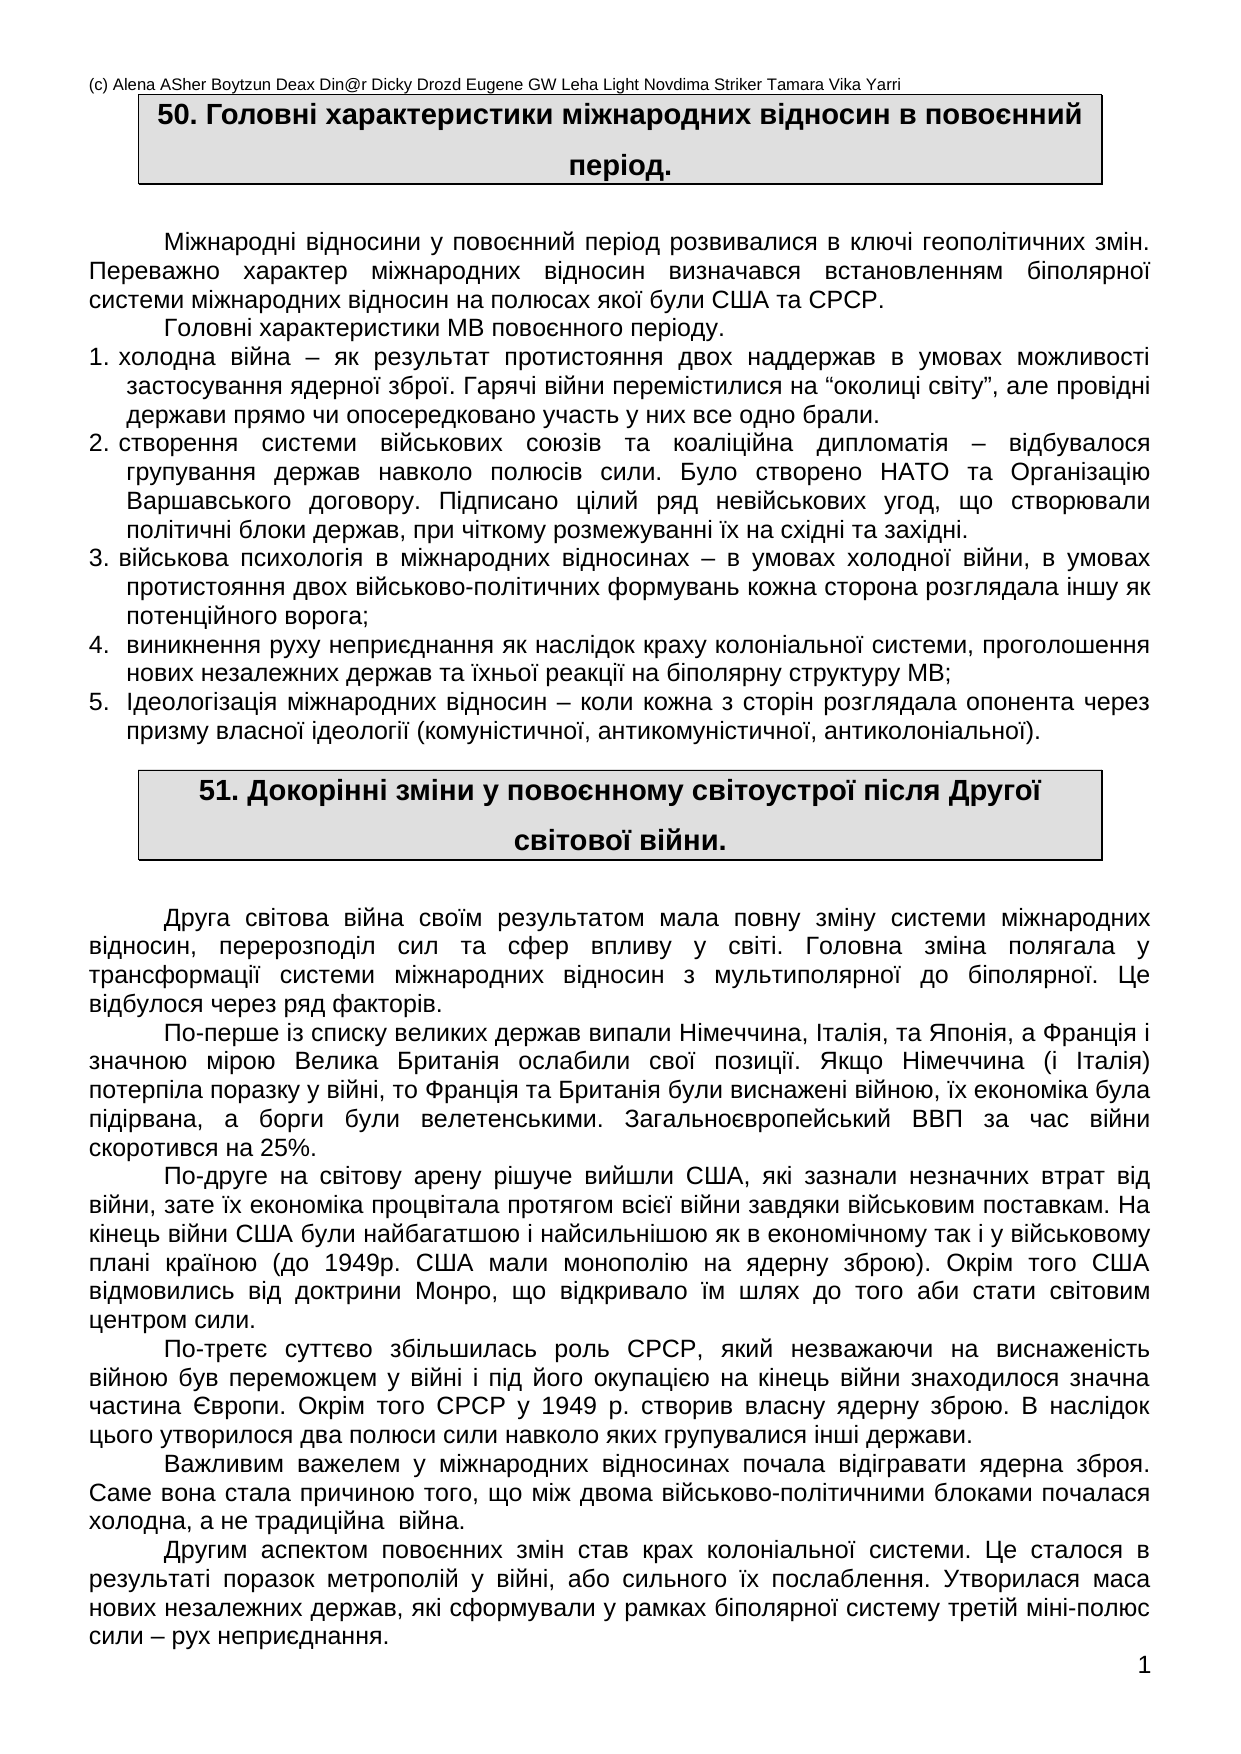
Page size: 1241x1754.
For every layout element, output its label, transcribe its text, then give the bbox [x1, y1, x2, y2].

text По-друге на світову арену рішуче вийшли США, які зазнали незначних втрат від війни, зате їх економіка процвітала протягом всієї війни завдяки військовим поставкам. На кінець війни США були найбагатшою і найсильнішою як в економічному так і у військовому плані країною (до 1949р. США мали монополію на ядерну зброю). Окрім того США відмовились від доктрини Монро, що відкривало їм шлях до того аби стати світовим центром сили. [89, 1161, 1152, 1334]
text По-перше із списку великих держав випали Німеччина, Італія, та Японія, а Франція і значною мірою Велика Британія ослабили свої позиції. Якщо Німеччина (і Італія) потерпіла поразку у війні, то Франція та Британія були виснажені війною, їх економіка була підірвана, а борги були велетенськими. Загальноєвропейський ВВП за час війни скоротився на 25%. [89, 1017, 1152, 1161]
text Важливим важелем у міжнародних відносинах почала відігравати ядерна зброя. Саме вона стала причиною того, що між двома військово-політичними блоками почалася холодна, а не традиційна війна. [89, 1449, 1152, 1535]
list холодна війна – як результат протистояння двох наддержав в умовах можливості застосування ядерної зброї. Гарячі війни перемістилися на “околиці світу”, але провідні держави прямо чи опосередковано участь у них все одно брали. [89, 342, 1152, 428]
text По-третє суттєво збільшилась роль СРСР, який незважаючи на виснаженість війною був переможцем у війні і під його окупацією на кінець війни знаходилося значна частина Європи. Окрім того СРСР у 1949 р. створив власну ядерну зброю. В наслідок цього утворилося два полюси сили навколо яких групувалися інші держави. [89, 1334, 1152, 1449]
list військова психологія в міжнародних відносинах – в умовах холодної війни, в умовах протистояння двох військово-політичних формувань кожна сторона розглядала іншу як потенційного ворога; [89, 543, 1152, 629]
text Друга світова війна своїм результатом мала повну зміну системи міжнародних відносин, перерозподіл сил та сфер впливу у світі. Головна зміна полягала у трансформації системи міжнародних відносин з мультиполярної до біполярної. Це відбулося через ряд факторів. [89, 902, 1152, 1017]
list Ідеологізація міжнародних відносин – коли кожна з сторін розглядала опонента через призму власної ідеології (комуністичної, антикомуністичної, антиколоніальної). [89, 687, 1152, 744]
text Другим аспектом повоєнних змін став крах колоніальної системи. Це сталося в результаті поразок метрополій у війні, або сильного їх послаблення. Утворилася маса нових незалежних держав, які сформували у рамках біполярної систему третій міні-полюс сили – рух неприєднання. [89, 1535, 1152, 1650]
subtitle 50. Головні характеристики міжнародних відносин в повоєнний період. [139, 95, 1101, 183]
text Головні характеристики МВ повоєнного періоду. [89, 313, 1152, 342]
subtitle 51. Докорінні зміни у повоєнному світоустрої після Другої світової війни. [139, 771, 1101, 859]
text Міжнародні відносини у повоєнний період розвивалися в ключі геополітичних змін. Переважно характер міжнародних відносин визначався встановленням біполярної системи міжнародних відносин на полюсах якої були США та СРСР. [89, 227, 1152, 313]
list виникнення руху неприєднання як наслідок краху колоніальної системи, проголошення нових незалежних держав та їхньої реакції на біполярну структуру МВ; [89, 629, 1152, 687]
list створення системи військових союзів та коаліційна дипломатія – відбувалося групування держав навколо полюсів сили. Було створено НАТО та Організацію Варшавського договору. Підписано цілий ряд невійськових угод, що створювали політичні блоки держав, при чіткому розмежуванні їх на східні та західні. [89, 428, 1152, 543]
